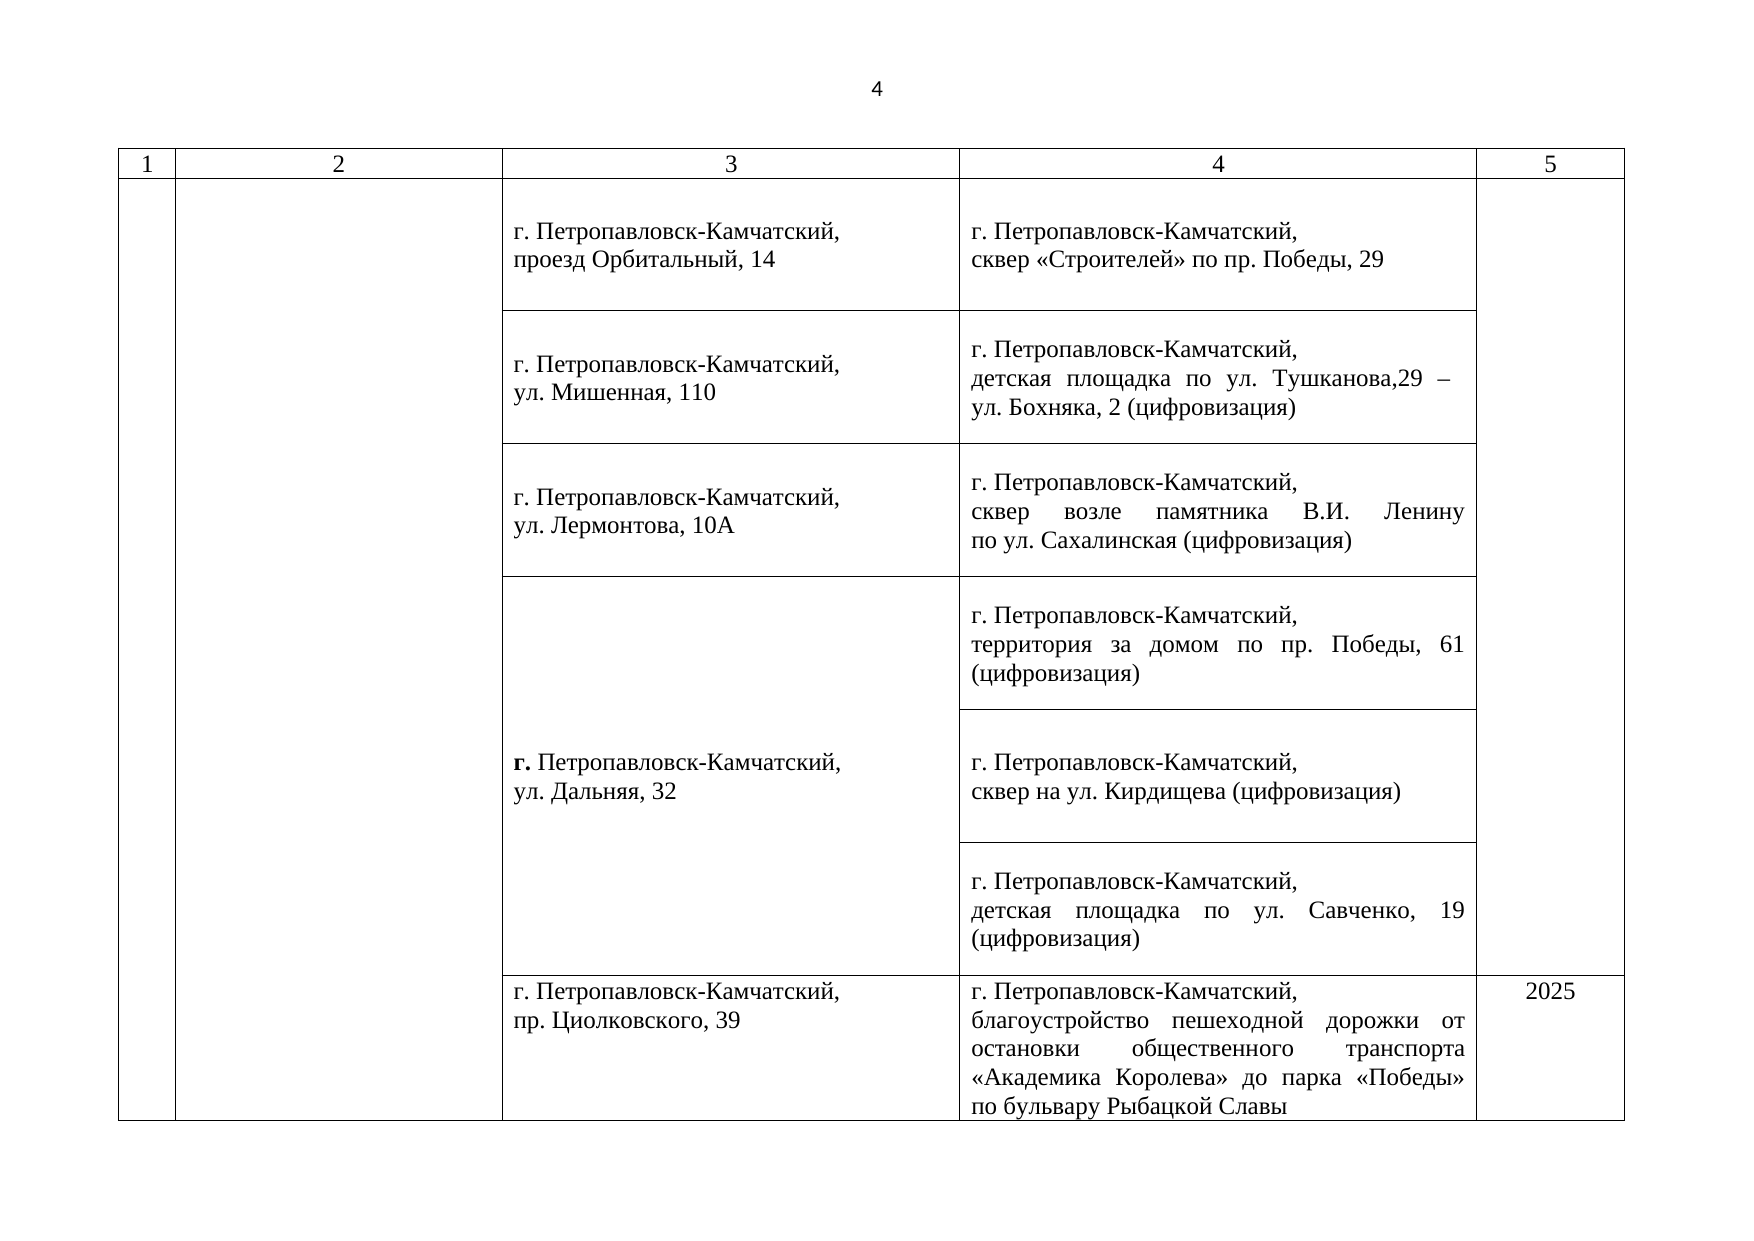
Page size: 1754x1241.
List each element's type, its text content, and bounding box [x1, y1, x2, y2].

table_cell г. Петропавловск-Камчатский, ул. Дальняя, 32 [503, 577, 959, 975]
table_header 4 [960, 149, 1476, 177]
table_cell [176, 179, 502, 1120]
table_cell г. Петропавловск-Камчатский, детская площадка по ул. Савченко, 19 (цифровизация) [960, 843, 1476, 975]
table_cell г. Петропавловск-Камчатский, сквер возле памятника В.И. Ленину по ул. Сахалинская (цифровизация) [960, 444, 1476, 576]
table_header 5 [1477, 149, 1624, 177]
table_cell [1477, 179, 1624, 975]
table_cell г. Петропавловск-Камчатский, проезд Орбитальный, 14 [503, 179, 959, 310]
table_cell 2025 [1477, 976, 1624, 1120]
table_header 3 [503, 149, 959, 177]
table_cell г. Петропавловск-Камчатский, детская площадка по ул. Тушканова,29 – ул. Бохняка, 2 (цифровизация) [960, 311, 1476, 443]
table_cell г. Петропавловск-Камчатский, пр. Циолковского, 39 [503, 976, 959, 1120]
table_cell г. Петропавловск-Камчатский, благоустройство пешеходной дорожки от остановки общественного транспорта «Академика Королева» до парка «Победы» по бульвару Рыбацкой Славы [960, 976, 1476, 1120]
table_cell г. Петропавловск-Камчатский, сквер на ул. Кирдищева (цифровизация) [960, 710, 1476, 842]
table_cell г. Петропавловск-Камчатский, ул. Мишенная, 110 [503, 311, 959, 443]
table_header 2 [176, 149, 502, 177]
table_header 1 [119, 149, 175, 177]
table_cell [119, 179, 175, 1120]
table_cell г. Петропавловск-Камчатский, территория за домом по пр. Победы, 61 (цифровизация) [960, 577, 1476, 709]
table_cell г. Петропавловск-Камчатский, сквер «Строителей» по пр. Победы, 29 [960, 179, 1476, 310]
table_cell г. Петропавловск-Камчатский, ул. Лермонтова, 10А [503, 444, 959, 576]
